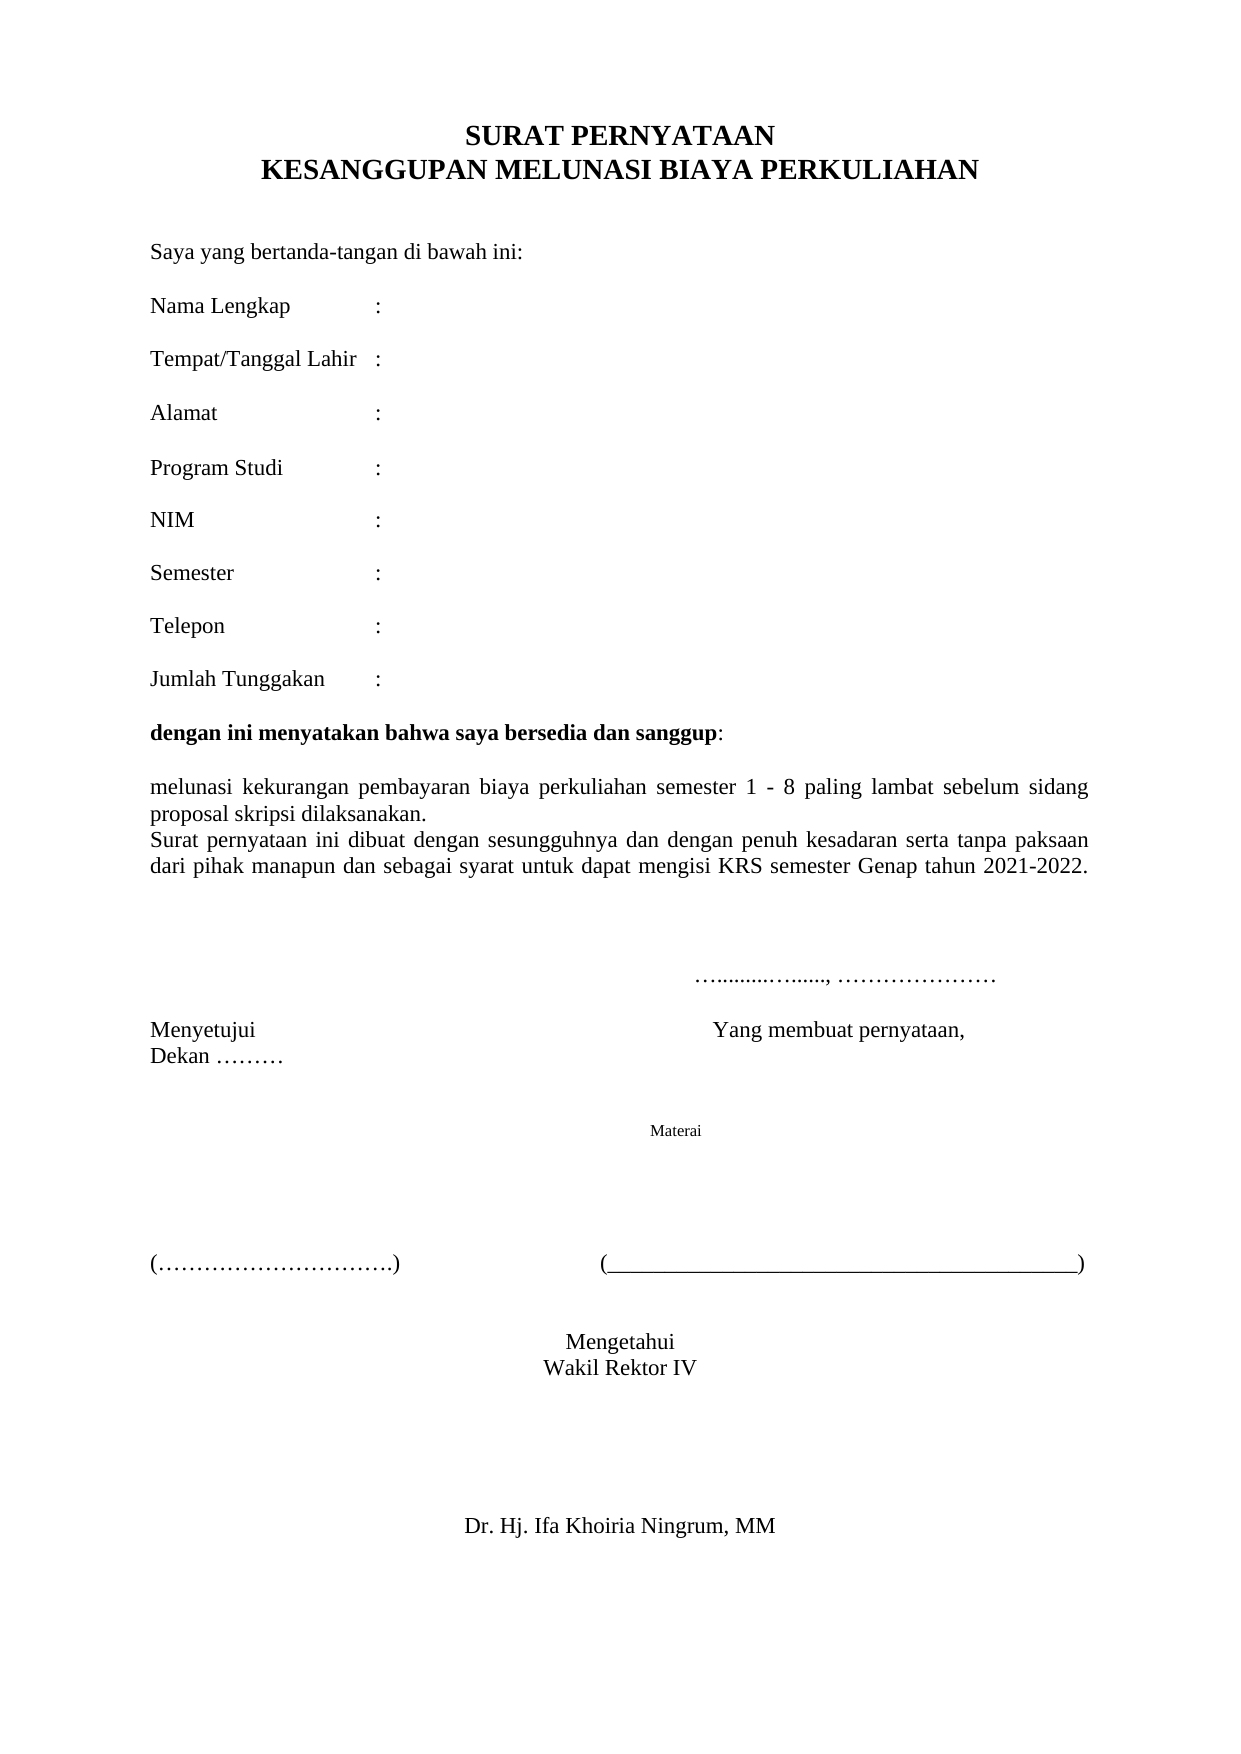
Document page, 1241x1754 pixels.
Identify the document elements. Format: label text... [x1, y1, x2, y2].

text Saya yang bertanda-tangan di bawah ini: [150, 238, 1090, 264]
text (………………………….) (_________________________________________) [150, 1249, 1090, 1275]
text melunasi kekurangan pembayaran biaya perkuliahan semester 1 - 8 paling lambat sebelum sidang proposal skripsi dilaksanakan. [150, 773, 1090, 826]
text Materai [150, 1121, 1090, 1140]
text NIM : [150, 507, 1090, 533]
text Jumlah Tunggakan : [150, 665, 1090, 691]
text KESANGGUPAN MELUNASI BIAYA PERKULIAHAN [150, 152, 1090, 185]
text Alamat : [150, 399, 1090, 426]
text Nama Lengkap : [150, 292, 1090, 319]
text Tempat/Tanggal Lahir : [150, 345, 1090, 371]
text Dekan ……… [150, 1042, 1090, 1121]
text Program Studi : [150, 454, 1090, 480]
text Mengetahui [150, 1328, 1090, 1354]
text Telepon : [150, 612, 1090, 638]
text Semester : [150, 559, 1090, 586]
text Surat pernyataan ini dibuat dengan sesungguhnya dan dengan penuh kesadaran serta tanpa paksaan dari pihak manapun dan sebagai syarat untuk dapat mengisi KRS semester Genap tahun 2021-2022. [150, 826, 1090, 905]
text dengan ini menyatakan bahwa saya bersedia dan sanggup: [150, 719, 1090, 745]
text ….........…......, ………………… [150, 961, 1090, 988]
text Wakil Rektor IV [150, 1354, 1090, 1381]
text Dr. Hj. Ifa Khoiria Ningrum, MM [150, 1512, 1090, 1539]
text SURAT PERNYATAAN [150, 118, 1090, 152]
text Menyetujui Yang membuat pernyataan, [150, 1016, 1090, 1042]
